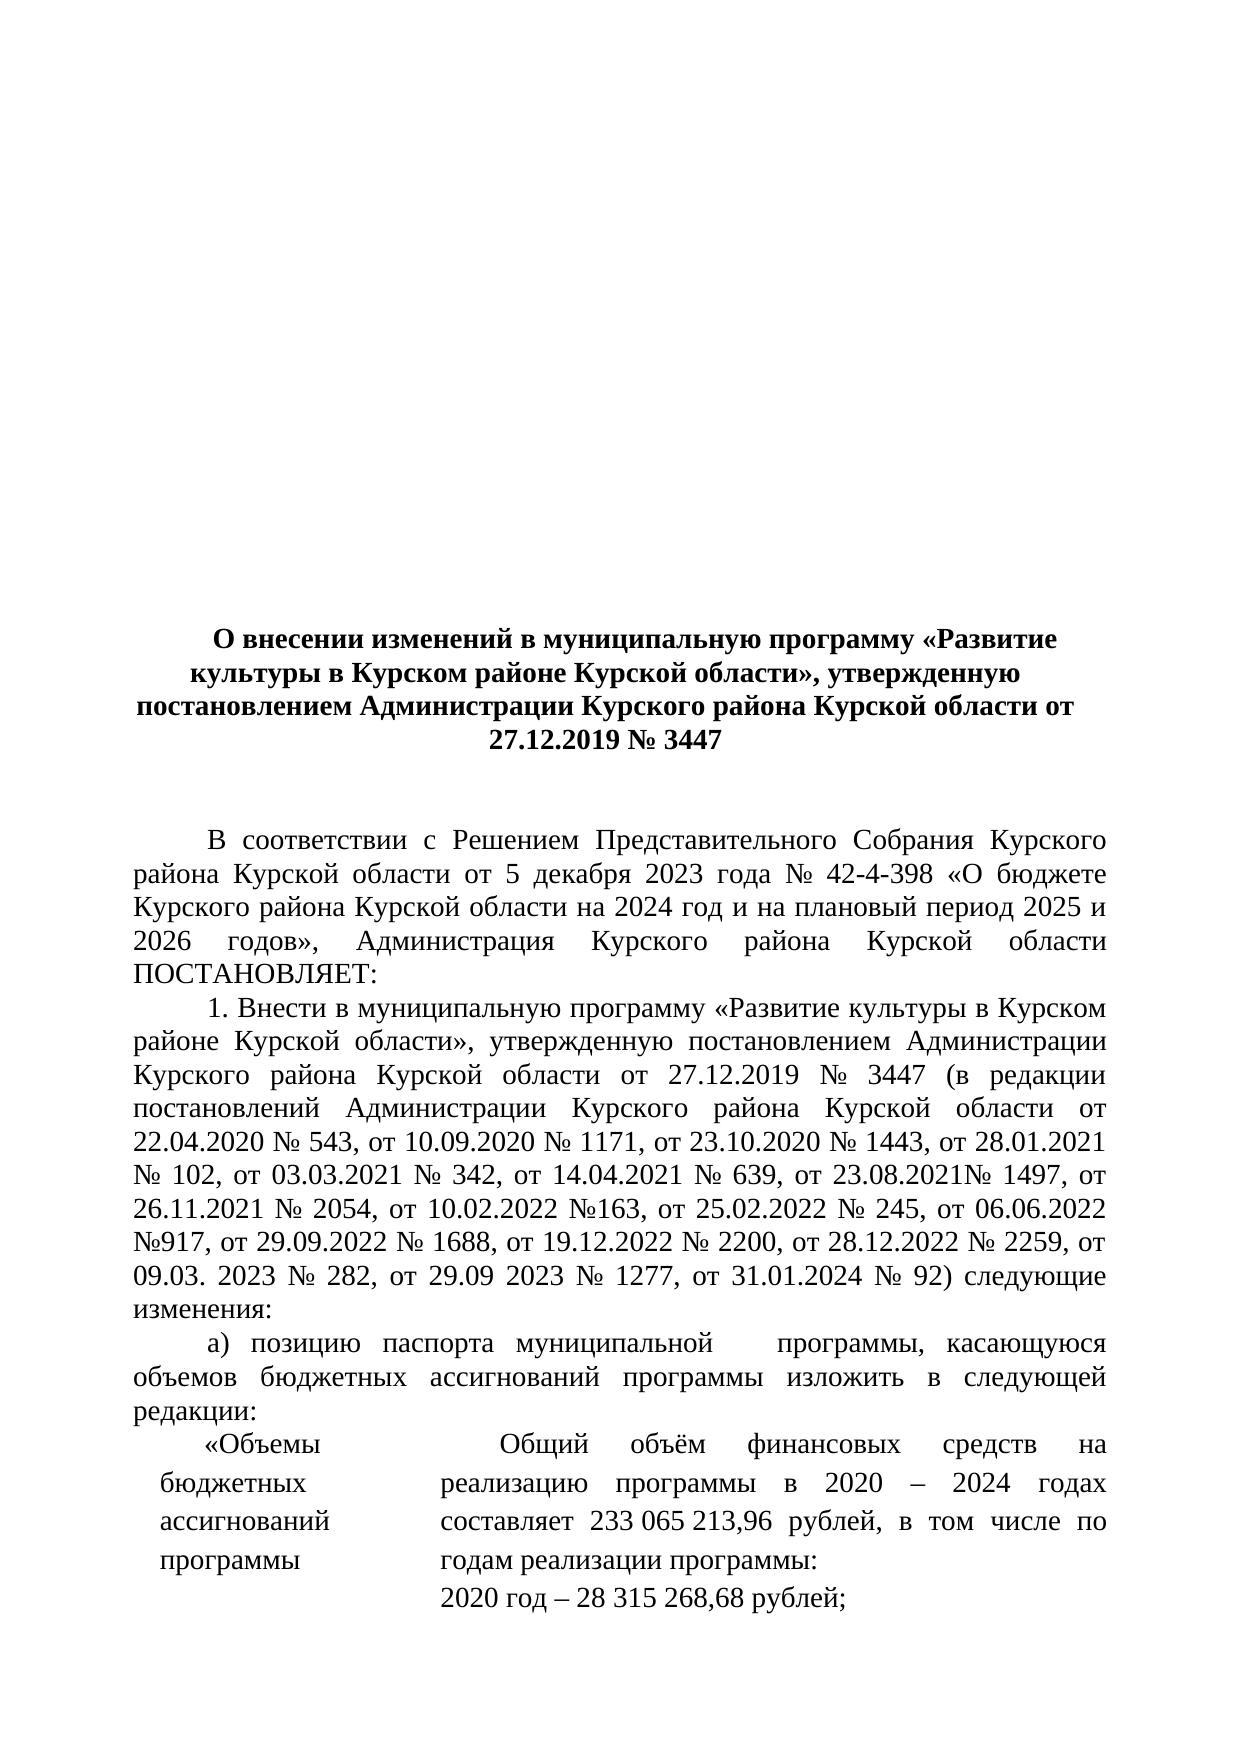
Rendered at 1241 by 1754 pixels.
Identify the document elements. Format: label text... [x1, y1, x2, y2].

text В соответствии с Решением Представительного Собрания Курского района Курской области от 5 декабря 2023 года № 42-4-398 «О бюджете Курского района Курской области на 2024 год и на плановый период 2025 и 2026 годов», Администрация Курского района Курской области ПОСТАНОВЛЯЕТ: [133, 822, 1107, 990]
text а) позицию паспорта муниципальной программы, касающуюся объемов бюджетных ассигнований программы изложить в следующей редакции: [148, 1326, 1122, 1426]
text 1. Внести в муниципальную программу «Развитие культуры в Курском районе Курской области», утвержденную постановлением Администрации Курского района Курской области от 27.12.2019 № 3447 (в редакции постановлений Администрации Курского района Курской области от 22.04.2020 № 543, от 10.09.2020 № 1171, от 23.10.2020 № 1443, от 28.01.2021 № 102, от 03.03.2021 № 342, от 14.04.2021 № 639, от 23.08.2021№ 1497, от 26.11.2021 № 2054, от 10.02.2022 №163, от 25.02.2022 № 245, от 06.06.2022 №917, от 29.09.2022 № 1688, от 19.12.2022 № 2200, от 28.12.2022 № 2259, от 09.03. 2023 № 282, от 29.09 2023 № 1277, от 31.01.2024 № 92) следующие изменения: [148, 990, 1122, 1326]
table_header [429, 1426, 1119, 1618]
text О внесении изменений в муниципальную программу «Развитие культуры в Курском районе Курской области», утвержденную постановлением Администрации Курского района Курской области от 27.12.2019 № 3447 [89, 621, 1122, 755]
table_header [73, 1426, 429, 1618]
